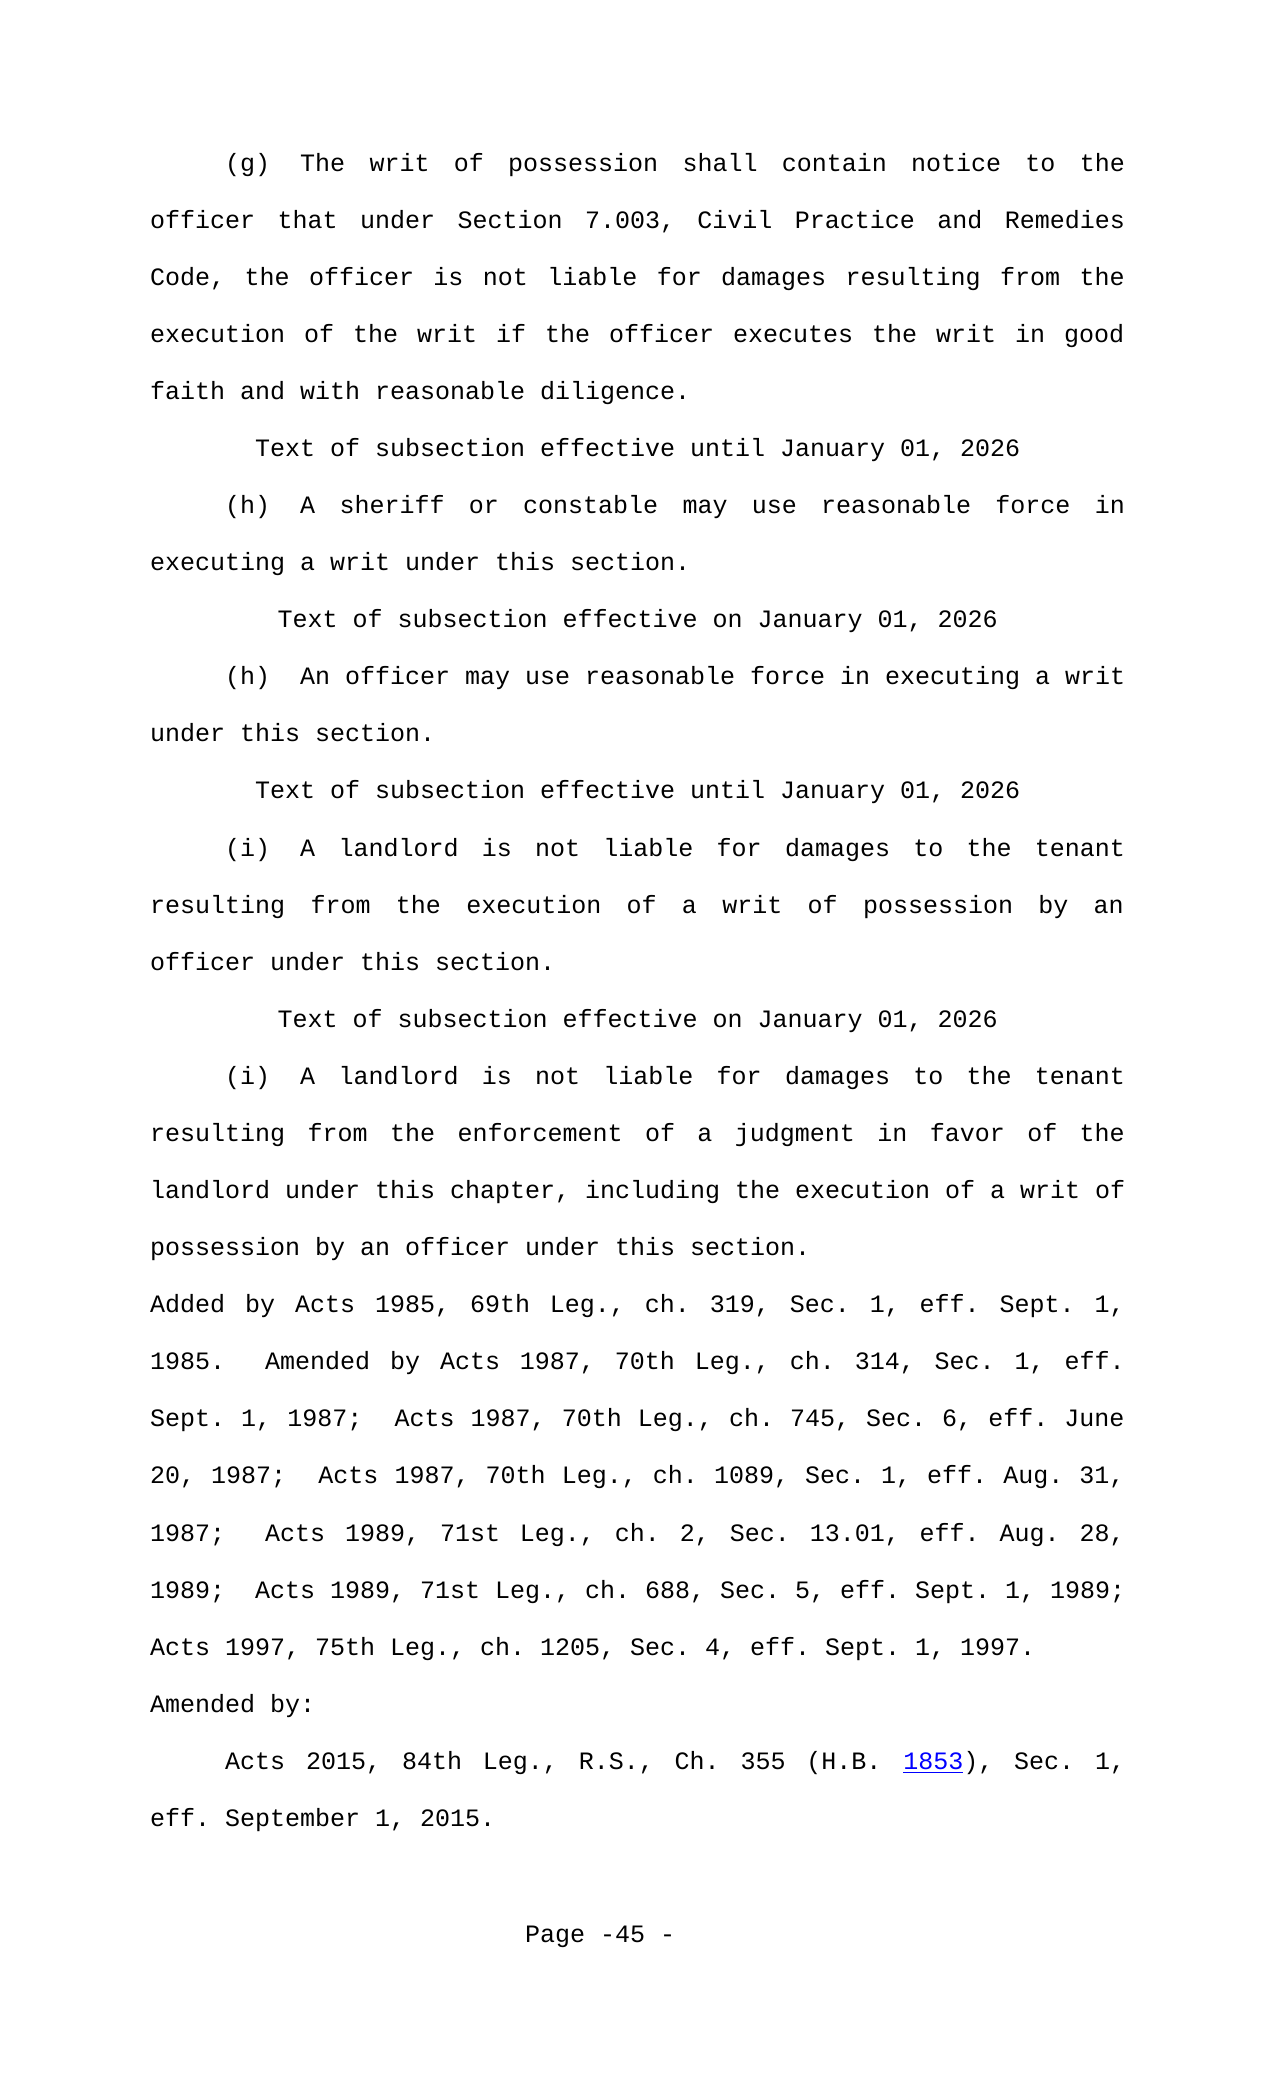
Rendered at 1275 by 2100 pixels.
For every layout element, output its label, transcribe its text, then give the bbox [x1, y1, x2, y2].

text Text of subsection effective on January 01, 2026 [150, 1006, 1125, 1035]
text Text of subsection effective until January 01, 2026 [150, 778, 1125, 806]
text (h) A sheriff or constable may use reasonable force in executing a writ under this section. [150, 492, 1125, 578]
text Amended by: [150, 1691, 1125, 1720]
text Added by Acts 1985, 69th Leg., ch. 319, Sec. 1, eff. Sept. 1, 1985. Amended by Acts 1987, 70th Leg., ch. 314, Sec. 1, eff. Sept. 1, 1987; Acts 1987, 70th Leg., ch. 745, Sec. 6, eff. June 20, 1987; Acts 1987, 70th Leg., ch. 1089, Sec. 1, eff. Aug. 31, 1987; Acts 1989, 71st Leg., ch. 2, Sec. 13.01, eff. Aug. 28, 1989; Acts 1989, 71st Leg., ch. 688, Sec. 5, eff. Sept. 1, 1989; Acts 1997, 75th Leg., ch. 1205, Sec. 4, eff. Sept. 1, 1997. [150, 1292, 1125, 1663]
text Text of subsection effective until January 01, 2026 [150, 435, 1125, 464]
text (h) An officer may use reasonable force in executing a writ under this section. [150, 664, 1125, 749]
text (i) A landlord is not liable for damages to the tenant resulting from the enforcement of a judgment in favor of the landlord under this chapter, including the execution of a writ of possession by an officer under this section. [150, 1063, 1125, 1263]
text (i) A landlord is not liable for damages to the tenant resulting from the execution of a writ of possession by an officer under this section. [150, 835, 1125, 978]
text (g) The writ of possession shall contain notice to the officer that under Section 7.003, Civil Practice and Remedies Code, the officer is not liable for damages resulting from the execution of the writ if the officer executes the writ in good faith and with reasonable diligence. [150, 150, 1125, 407]
text Text of subsection effective on January 01, 2026 [150, 607, 1125, 635]
text Acts 2015, 84th Leg., R.S., Ch. 355 (H.B. 1853), Sec. 1, eff. September 1, 2015. [150, 1748, 1125, 1834]
